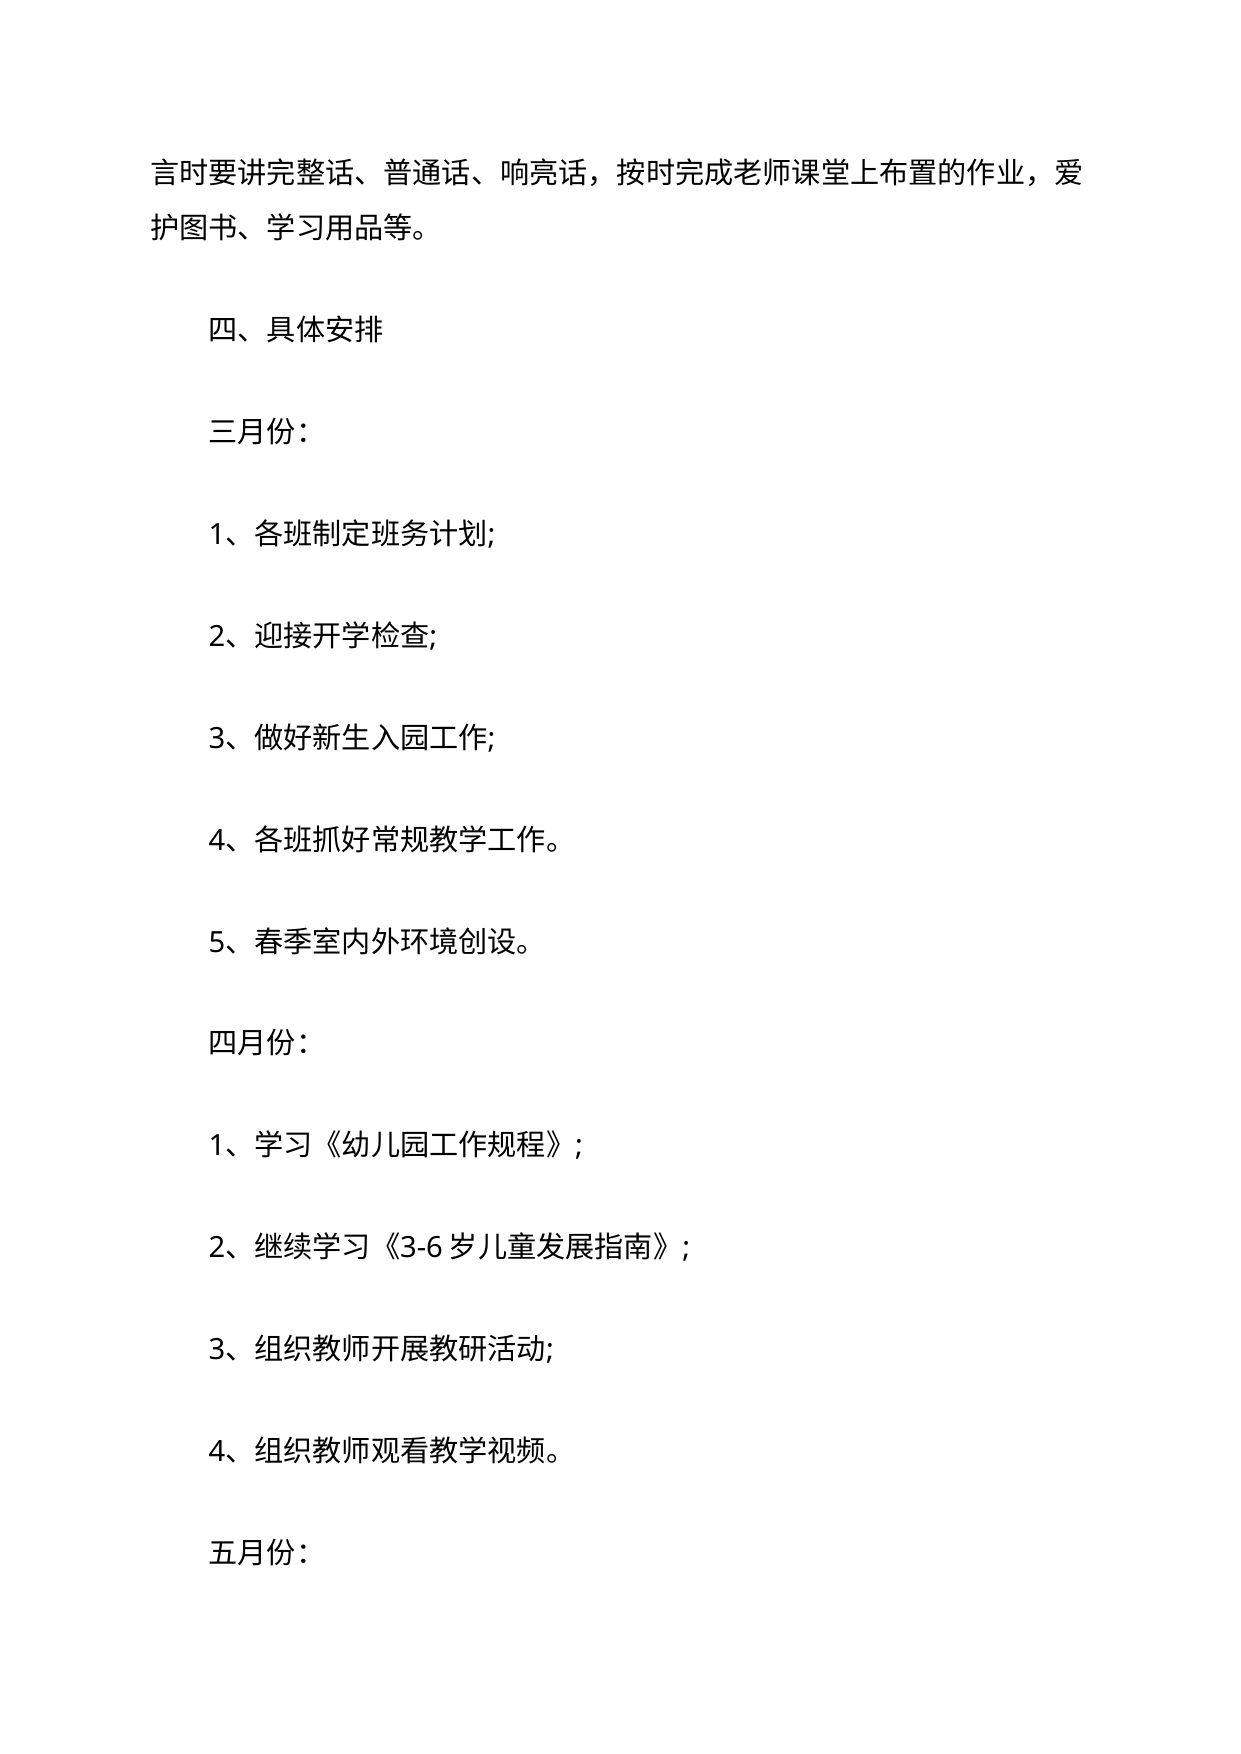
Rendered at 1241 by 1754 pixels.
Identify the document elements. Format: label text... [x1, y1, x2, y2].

text 1、学习《幼儿园工作规程》; [150, 1122, 1090, 1164]
text 3、做好新生入园工作; [150, 714, 1090, 757]
text 1、各班制定班务计划; [150, 510, 1090, 553]
text 三月份： [150, 408, 1090, 451]
text 四、具体安排 [150, 307, 1090, 349]
text 3、组织教师开展教研活动; [150, 1326, 1090, 1368]
text 五月份： [150, 1530, 1090, 1572]
text 四月份： [150, 1020, 1090, 1062]
text 2、迎接开学检查; [150, 612, 1090, 654]
text 5、春季室内外环境创设。 [150, 918, 1090, 961]
text 4、组织教师观看教学视频。 [150, 1428, 1090, 1470]
text 4、各班抓好常规教学工作。 [150, 816, 1090, 858]
text 2、继续学习《3-6岁儿童发展指南》; [150, 1224, 1090, 1266]
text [150, 150, 1090, 247]
